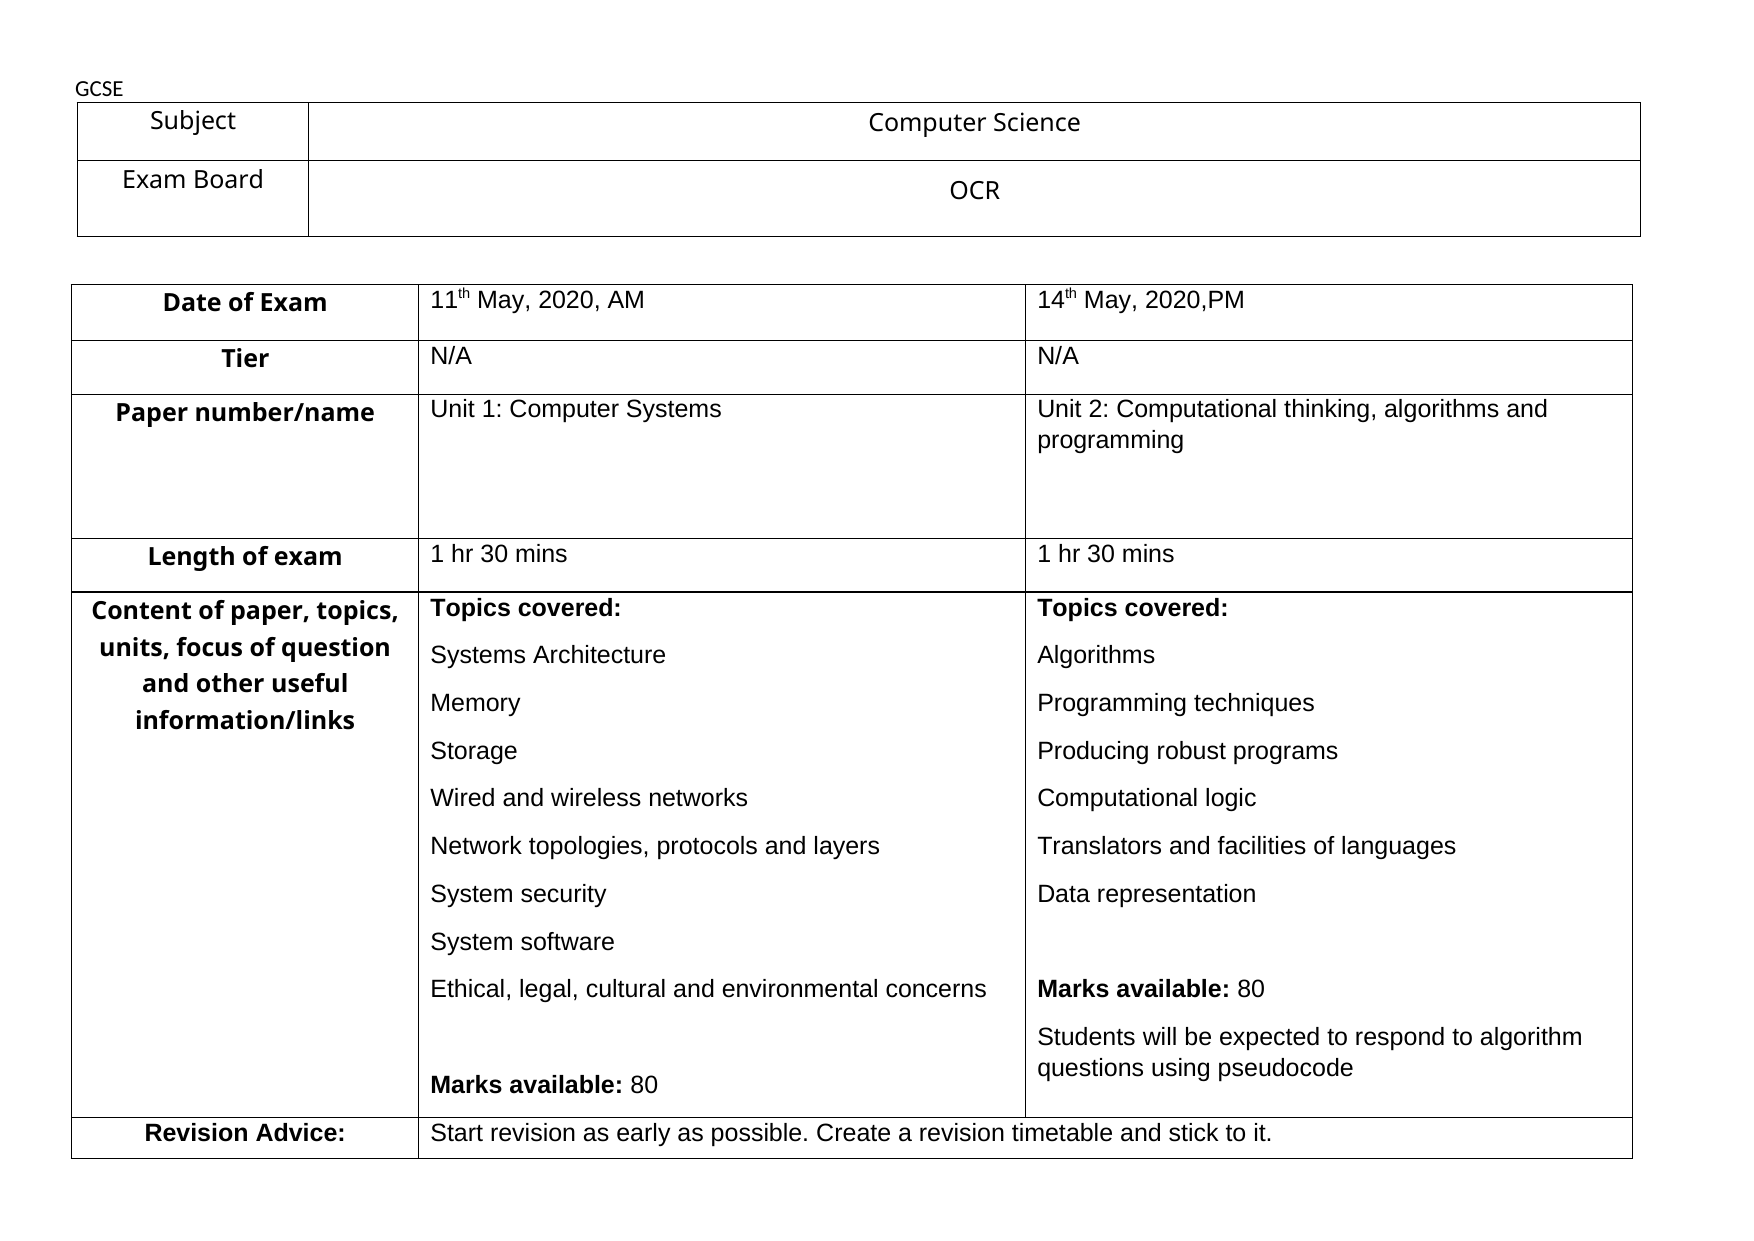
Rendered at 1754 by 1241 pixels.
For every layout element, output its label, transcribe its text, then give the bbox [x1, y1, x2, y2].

table_cell Length of exam [72, 539, 418, 591]
table_header 14th May, 2020,PM [1026, 285, 1632, 339]
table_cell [419, 1118, 1632, 1157]
table_cell 1 hr 30 mins [419, 539, 1025, 591]
table_cell Content of paper, topics, units, focus of question and other useful information/links [72, 593, 418, 1117]
table_header Subject [78, 103, 308, 160]
table_cell 1 hr 30 mins [1026, 539, 1632, 591]
table_header Computer Science [309, 103, 1640, 160]
table_cell N/A [1026, 341, 1632, 393]
table_cell Topics covered: Systems Architecture Memory Storage Wired and wireless networks Network topologies, protocols and layers System security System software Ethical, legal, cultural and environmental concerns Marks available: 80 [419, 593, 1025, 1117]
table_cell Exam Board [78, 161, 308, 236]
table_cell Tier [72, 341, 418, 393]
table_cell N/A [419, 341, 1025, 393]
table_cell OCR [309, 161, 1640, 236]
table_cell Unit 1: Computer Systems [419, 395, 1025, 538]
table_cell Topics covered: Algorithms Programming techniques Producing robust programs Computational logic Translators and facilities of languages Data representation Marks available: 80 Students will be expected to respond to algorithm questions using pseudocode [1026, 593, 1632, 1117]
table_cell Paper number/name [72, 395, 418, 538]
table_header Date of Exam [72, 285, 418, 339]
table_cell Unit 2: Computational thinking, algorithms and programming [1026, 395, 1632, 538]
table_header 11th May, 2020, AM [419, 285, 1025, 339]
table_cell Revision Advice: [72, 1118, 418, 1157]
